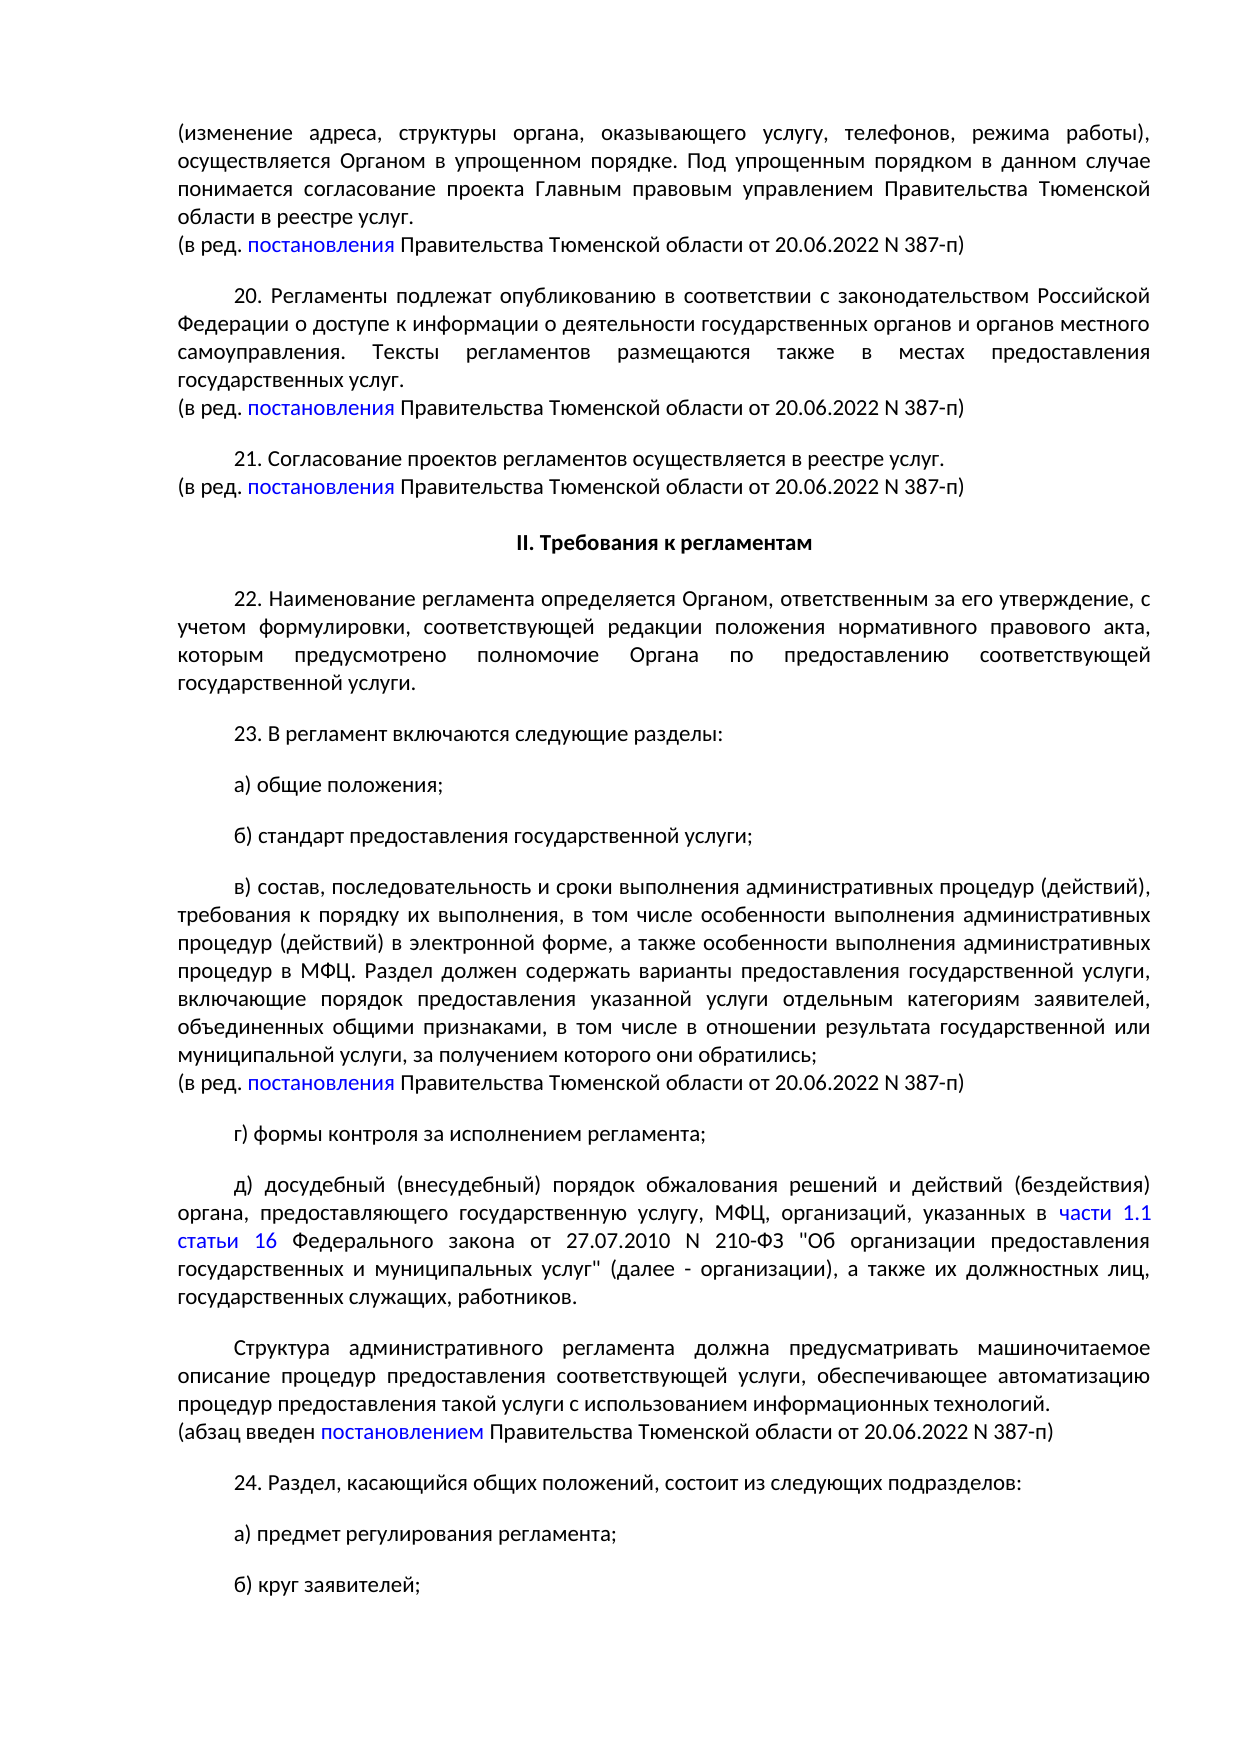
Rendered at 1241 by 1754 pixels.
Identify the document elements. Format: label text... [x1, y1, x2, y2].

text 20. Регламенты подлежат опубликованию в соответствии с законодательством Российской Федерации о доступе к информации о деятельности государственных органов и органов местного самоуправления. Тексты регламентов размещаются также в местах предоставления государственных услуг. [177, 281, 1152, 393]
title II. Требования к регламентам [177, 528, 1152, 556]
text б) круг заявителей; [177, 1570, 1152, 1598]
text 24. Раздел, касающийся общих положений, состоит из следующих подразделов: [177, 1468, 1152, 1496]
text б) стандарт предоставления государственной услуги; [177, 821, 1152, 849]
text (в ред. постановления Правительства Тюменской области от 20.06.2022 N 387-п) [177, 393, 1152, 421]
text (в ред. постановления Правительства Тюменской области от 20.06.2022 N 387-п) [177, 472, 1152, 500]
text (в ред. постановления Правительства Тюменской области от 20.06.2022 N 387-п) [177, 1068, 1152, 1096]
text а) предмет регулирования регламента; [177, 1519, 1152, 1547]
text а) общие положения; [177, 770, 1152, 798]
text г) формы контроля за исполнением регламента; [177, 1119, 1152, 1147]
text (в ред. постановления Правительства Тюменской области от 20.06.2022 N 387-п) [177, 230, 1152, 258]
text в) состав, последовательность и сроки выполнения административных процедур (действий), требования к порядку их выполнения, в том числе особенности выполнения административных процедур (действий) в электронной форме, а также особенности выполнения административных процедур в МФЦ. Раздел должен содержать варианты предоставления государственной услуги, включающие порядок предоставления указанной услуги отдельным категориям заявителей, объединенных общими признаками, в том числе в отношении результата государственной или муниципальной услуги, за получением которого они обратились; [177, 872, 1152, 1068]
text д) досудебный (внесудебный) порядок обжалования решений и действий (бездействия) органа, предоставляющего государственную услугу, МФЦ, организаций, указанных в части 1.1 статьи 16 Федерального закона от 27.07.2010 N 210-ФЗ "Об организации предоставления государственных и муниципальных услуг" (далее - организации), а также их должностных лиц, государственных служащих, работников. [177, 1170, 1152, 1310]
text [177, 118, 1152, 230]
text 22. Наименование регламента определяется Органом, ответственным за его утверждение, с учетом формулировки, соответствующей редакции положения нормативного правового акта, которым предусмотрено полномочие Органа по предоставлению соответствующей государственной услуги. [177, 584, 1152, 696]
text Структура административного регламента должна предусматривать машиночитаемое описание процедур предоставления соответствующей услуги, обеспечивающее автоматизацию процедур предоставления такой услуги с использованием информационных технологий. [177, 1333, 1152, 1417]
text 23. В регламент включаются следующие разделы: [177, 719, 1152, 747]
text 21. Согласование проектов регламентов осуществляется в реестре услуг. [177, 444, 1152, 472]
text (абзац введен постановлением Правительства Тюменской области от 20.06.2022 N 387-п) [177, 1417, 1152, 1445]
